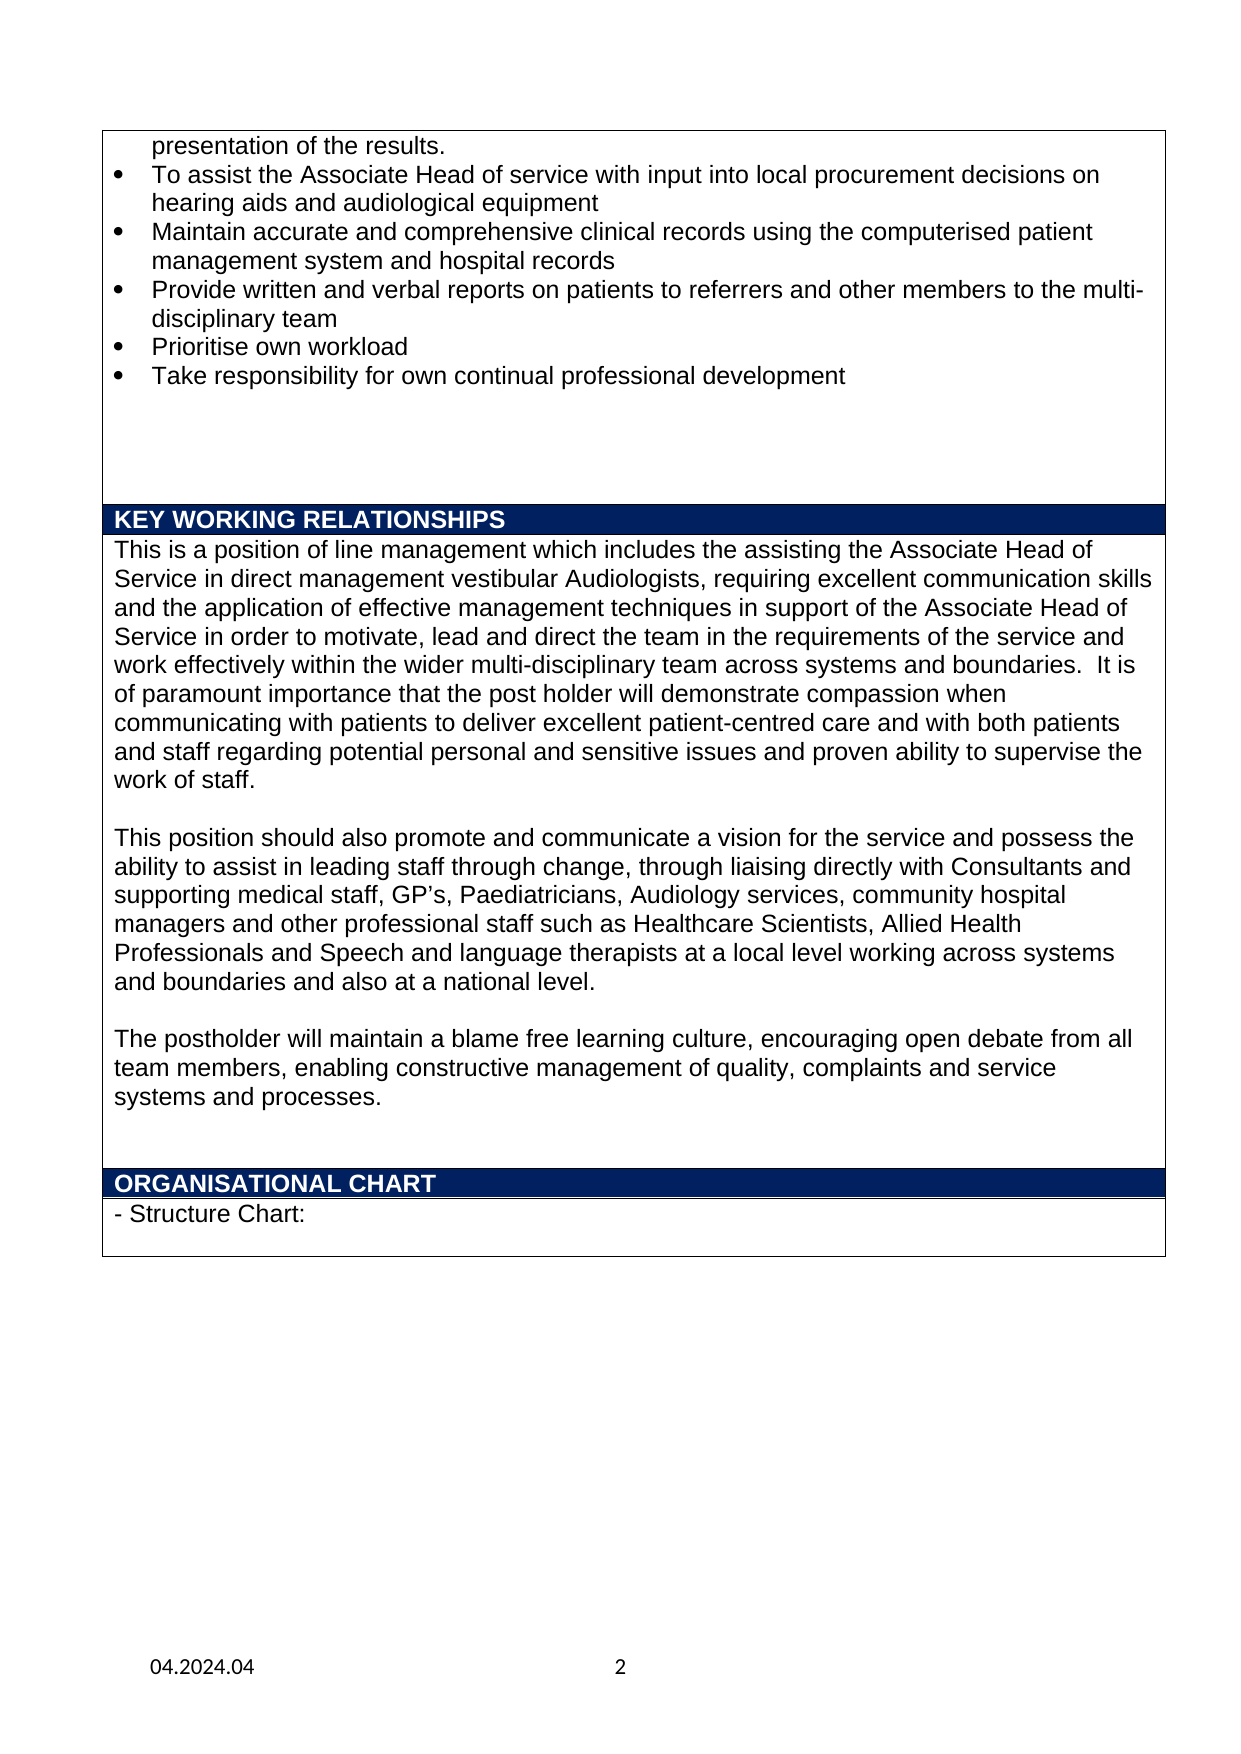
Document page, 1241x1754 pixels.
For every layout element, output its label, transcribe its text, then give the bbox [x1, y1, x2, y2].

table_cell ORGANISATIONAL CHART [103, 1169, 1165, 1197]
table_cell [103, 131, 1165, 504]
table_cell - Structure Chart: [103, 1199, 1165, 1256]
table_cell This is a position of line management which includes the assisting the Associate Head of Service in direct management vestibular Audiologists, requiring excellent communication skills and the application of effective management techniques in support of the Associate Head of Service in order to motivate, lead and direct the team in the requirements of the service and work effectively within the wider multi-disciplinary team across systems and boundaries. It is of paramount importance that the post holder will demonstrate compassion when communicating with patients to deliver excellent patient-centred care and with both patients and staff regarding potential personal and sensitive issues and proven ability to supervise the work of staff. This position should also promote and communicate a vision for the service and possess the ability to assist in leading staff through change, through liaising directly with Consultants and supporting medical staff, GP’s, Paediatricians, Audiology services, community hospital managers and other professional staff such as Healthcare Scientists, Allied Health Professionals and Speech and language therapists at a local level working across systems and boundaries and also at a national level. The postholder will maintain a blame free learning culture, encouraging open debate from all team members, enabling constructive management of quality, complaints and service systems and processes. [103, 535, 1165, 1168]
table_cell KEY WORKING RELATIONSHIPS [103, 505, 1165, 534]
